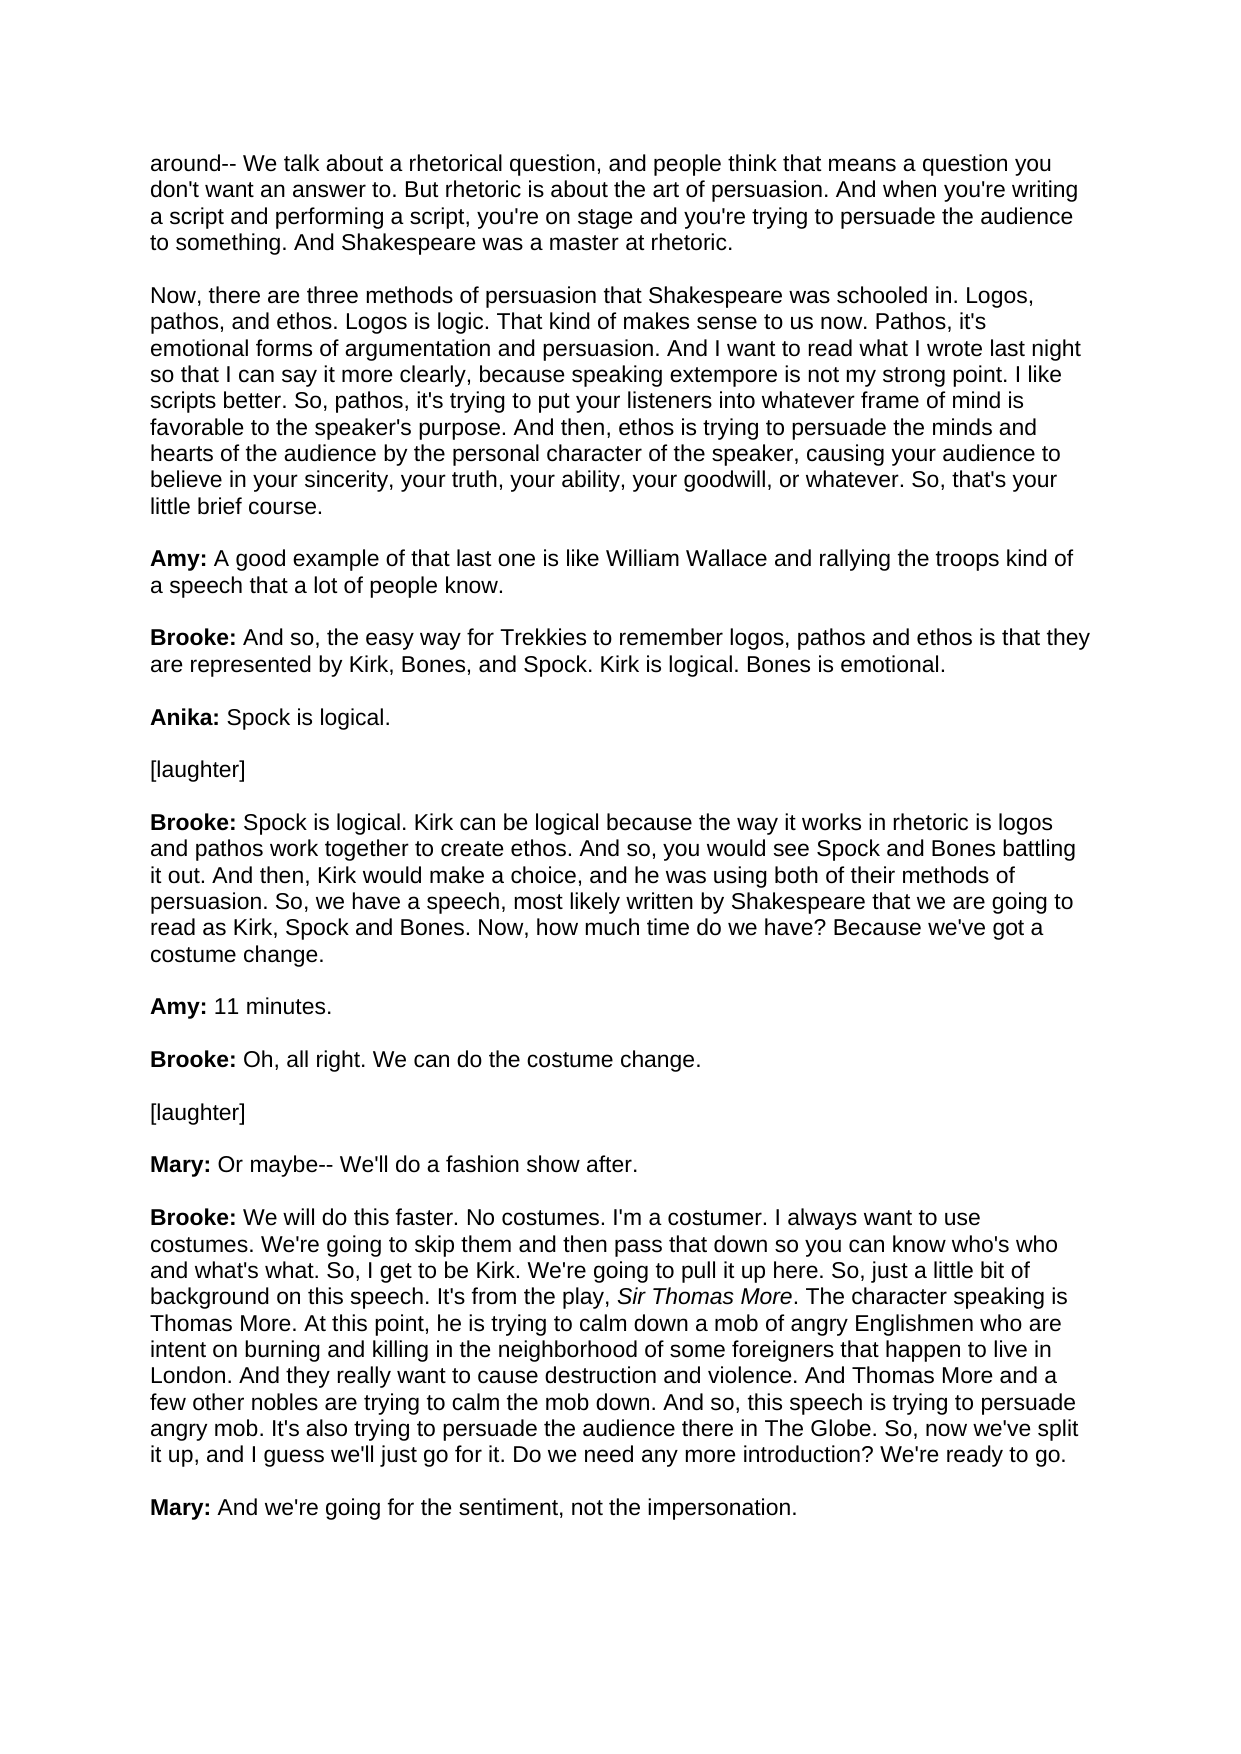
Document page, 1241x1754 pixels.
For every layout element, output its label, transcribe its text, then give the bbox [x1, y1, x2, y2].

text Brooke: And so, the easy way for Trekkies to remember logos, pathos and ethos is that they are represented by Kirk, Bones, and Spock. Kirk is logical. Bones is emotional. [150, 624, 1090, 677]
text [laughter] [150, 1099, 1090, 1125]
text Now, there are three methods of persuasion that Shakespeare was schooled in. Logos, pathos, and ethos. Logos is logic. That kind of makes sense to us now. Pathos, it's emotional forms of argumentation and persuasion. And I want to read what I wrote last night so that I can say it more clearly, because speaking extempore is not my strong point. I like scripts better. So, pathos, it's trying to put your listeners into whatever frame of mind is favorable to the speaker's purpose. And then, ethos is trying to persuade the minds and hearts of the audience by the personal character of the speaker, causing your audience to believe in your sincerity, your truth, your ability, your goodwill, or whatever. So, that's your little brief course. [150, 282, 1090, 519]
text Anika: Spock is logical. [150, 703, 1090, 730]
text Brooke: Oh, all right. We can do the costume change. [150, 1046, 1090, 1072]
text Brooke: Spock is logical. Kirk can be logical because the way it works in rhetoric is logos and pathos work together to create ethos. And so, you would see Spock and Bones battling it out. And then, Kirk would make a choice, and he was using both of their methods of persuasion. So, we have a speech, most likely written by Shakespeare that we are going to read as Kirk, Spock and Bones. Now, how much time do we have? Because we've got a costume change. [150, 809, 1090, 967]
text [laughter] [150, 756, 1090, 782]
text Brooke: We will do this faster. No costumes. I'm a costumer. I always want to use costumes. We're going to skip them and then pass that down so you can know who's who and what's what. So, I get to be Kirk. We're going to pull it up here. So, just a little bit of background on this speech. It's from the play, Sir Thomas More. The character speaking is Thomas More. At this point, he is trying to calm down a mob of angry Englishmen who are intent on burning and killing in the neighborhood of some foreigners that happen to live in London. And they really want to cause destruction and violence. And Thomas More and a few other nobles are trying to calm the mob down. And so, this speech is trying to persuade angry mob. It's also trying to persuade the audience there in The Globe. So, now we've split it up, and I guess we'll just go for it. Do we need any more introduction? We're ready to go. [150, 1204, 1090, 1468]
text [150, 150, 1090, 255]
text Amy: 11 minutes. [150, 993, 1090, 1020]
text Mary: Or maybe-- We'll do a fashion show after. [150, 1151, 1090, 1178]
text Mary: And we're going for the sentiment, not the impersonation. [150, 1494, 1090, 1520]
text Amy: A good example of that last one is like William Wallace and rallying the troops kind of a speech that a lot of people know. [150, 545, 1090, 598]
